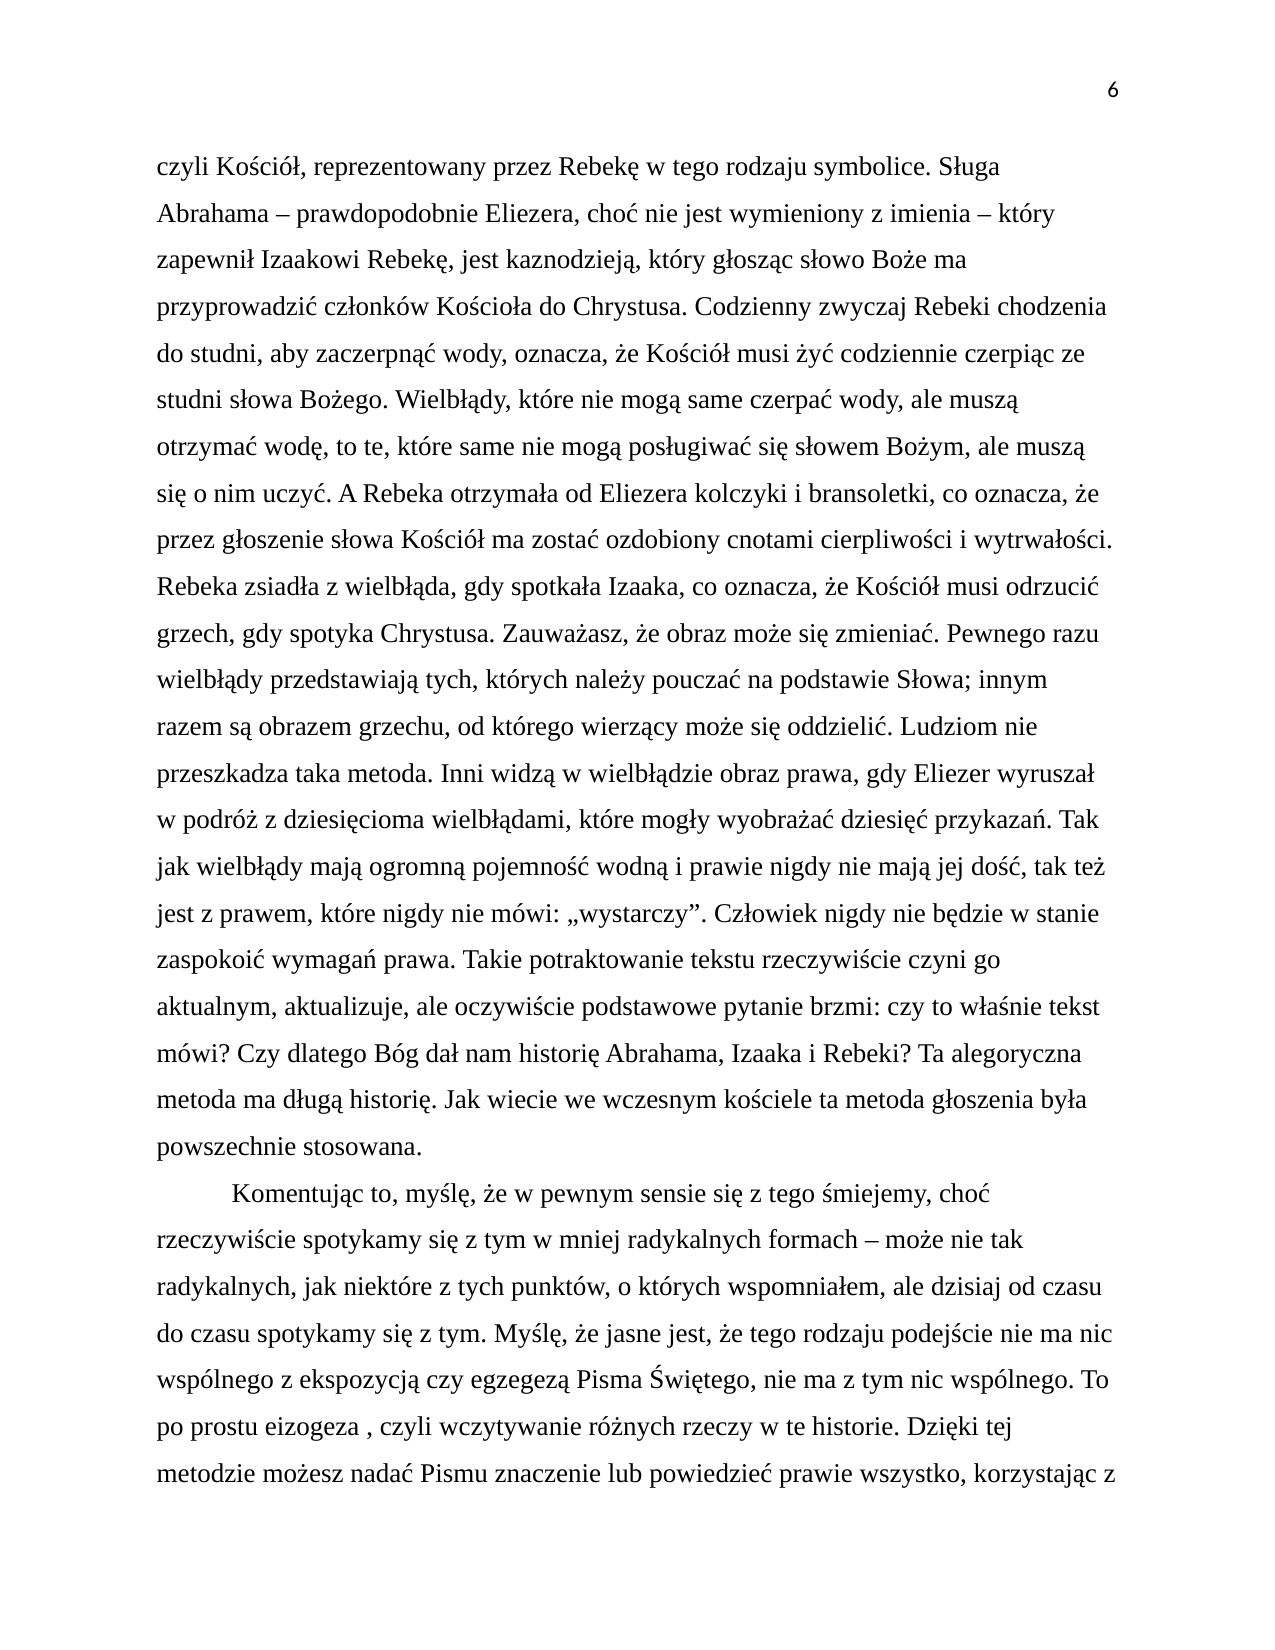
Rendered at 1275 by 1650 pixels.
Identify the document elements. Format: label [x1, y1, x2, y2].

text [156, 1177, 1118, 1488]
text [156, 150, 1118, 1161]
